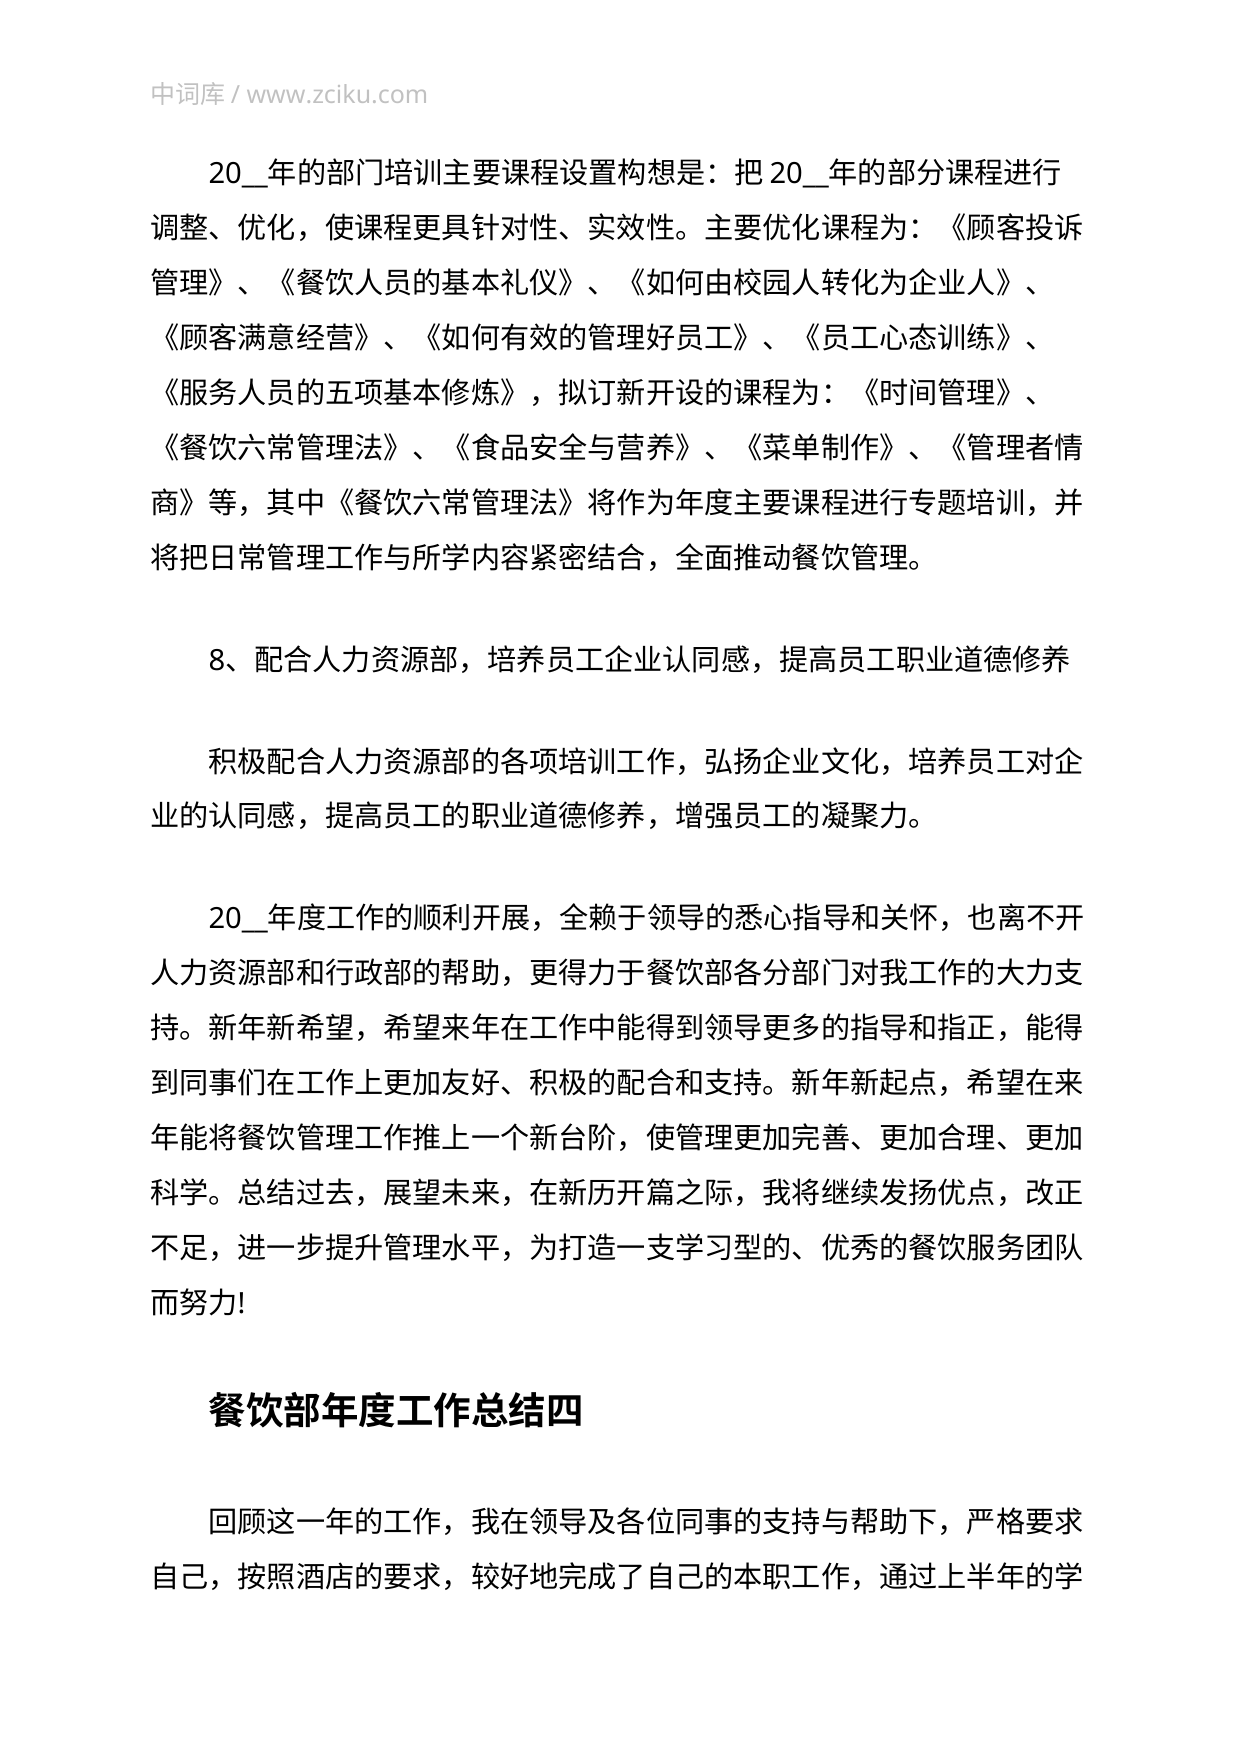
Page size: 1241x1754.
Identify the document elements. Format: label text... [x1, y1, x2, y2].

text 20__年度工作的顺利开展，全赖于领导的悉心指导和关怀，也离不开人力资源部和行政部的帮助，更得力于餐饮部各分部门对我工作的大力支持。新年新希望，希望来年在工作中能得到领导更多的指导和指正，能得到同事们在工作上更加友好、积极的配合和支持。新年新起点，希望在来年能将餐饮管理工作推上一个新台阶，使管理更加完善、更加合理、更加科学。总结过去，展望未来，在新历开篇之际，我将继续发扬优点，改正不足，进一步提升管理水平，为打造一支学习型的、优秀的餐饮服务团队而努力! [150, 895, 1090, 1322]
text 8、配合人力资源部，培养员工企业认同感，提高员工职业道德修养 [150, 636, 1090, 678]
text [150, 1498, 1090, 1596]
text 积极配合人力资源部的各项培训工作，弘扬企业文化，培养员工对企业的认同感，提高员工的职业道德修养，增强员工的凝聚力。 [150, 738, 1090, 835]
text 餐饮部年度工作总结四 [150, 1381, 1090, 1435]
text 20__年的部门培训主要课程设置构想是：把20__年的部分课程进行调整、优化，使课程更具针对性、实效性。主要优化课程为：《顾客投诉管理》、《餐饮人员的基本礼仪》、《如何由校园人转化为企业人》、《顾客满意经营》、《如何有效的管理好员工》、《员工心态训练》、《服务人员的五项基本修炼》，拟订新开设的课程为：《时间管理》、《餐饮六常管理法》、《食品安全与营养》、《菜单制作》、《管理者情商》等，其中《餐饮六常管理法》将作为年度主要课程进行专题培训，并将把日常管理工作与所学内容紧密结合，全面推动餐饮管理。 [150, 150, 1090, 577]
